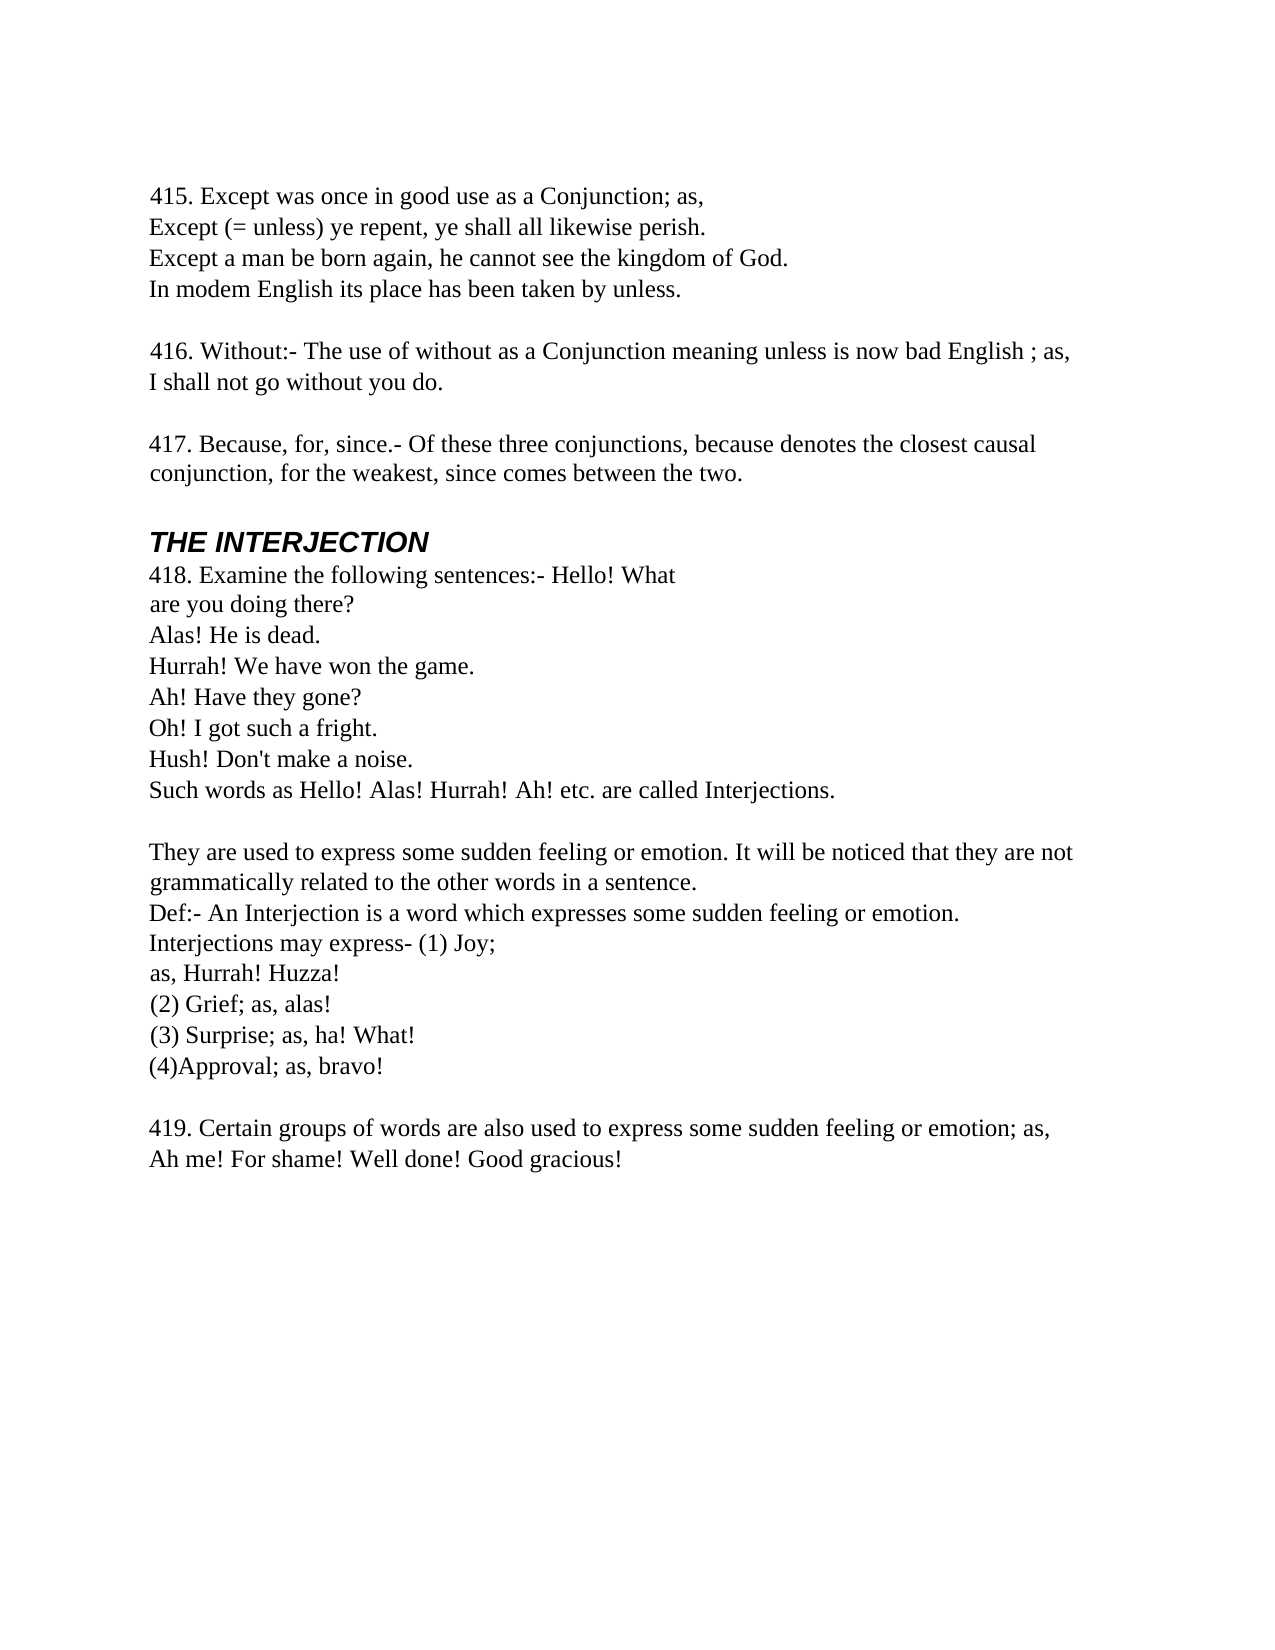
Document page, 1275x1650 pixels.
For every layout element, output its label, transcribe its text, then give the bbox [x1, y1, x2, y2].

list Without:- The use of without as a Conjunction meaning unless is now bad English ; as, [150, 336, 1123, 364]
text I shall not go without you do. [148, 367, 1123, 396]
text In modem English its place has been taken by unless. [148, 274, 1123, 303]
text Alas! He is dead. [148, 620, 1123, 649]
text Except (= unless) ye repent, ye shall all likewise perish. [148, 212, 1123, 241]
text Oh! I got such a fright. [148, 713, 1123, 742]
list Except was once in good use as a Conjunction; as, [150, 181, 1123, 210]
text Except a man be born again, he cannot see the kingdom of God. [148, 243, 1123, 272]
text Ah! Have they gone? [148, 682, 1123, 711]
text Def:- An Interjection is a word which expresses some sudden feeling or emotion. [148, 898, 1123, 926]
text Interjections may express- (1) Joy; as, Hurrah! Huzza! [148, 928, 524, 987]
list Grief; as, alas! [150, 989, 1123, 1018]
text Ah me! For shame! Well done! Good gracious! [148, 1144, 1123, 1173]
text (4)Approval; as, bravo! [148, 1051, 1123, 1080]
text Hush! Don't make a noise. [148, 744, 1123, 773]
text They are used to express some sudden feeling or emotion. It will be noticed that they are not grammatically related to the other words in a sentence. [148, 837, 1123, 895]
text Such words as Hello! Alas! Hurrah! Ah! etc. are called Interjections. [148, 775, 1123, 804]
text Hurrah! We have won the game. [148, 651, 1123, 680]
text 417. Because, for, since.- Of these three conjunctions, because denotes the closest causal conjunction, for the weakest, since comes between the two. [148, 429, 1123, 487]
subtitle THE INTERJECTION [148, 524, 1125, 558]
text 419. Certain groups of words are also used to express some sudden feeling or emotion; as, [148, 1113, 1123, 1142]
text 418. Examine the following sentences:- Hello! What are you doing there? [148, 560, 691, 618]
list Surprise; as, ha! What! [150, 1020, 1123, 1049]
